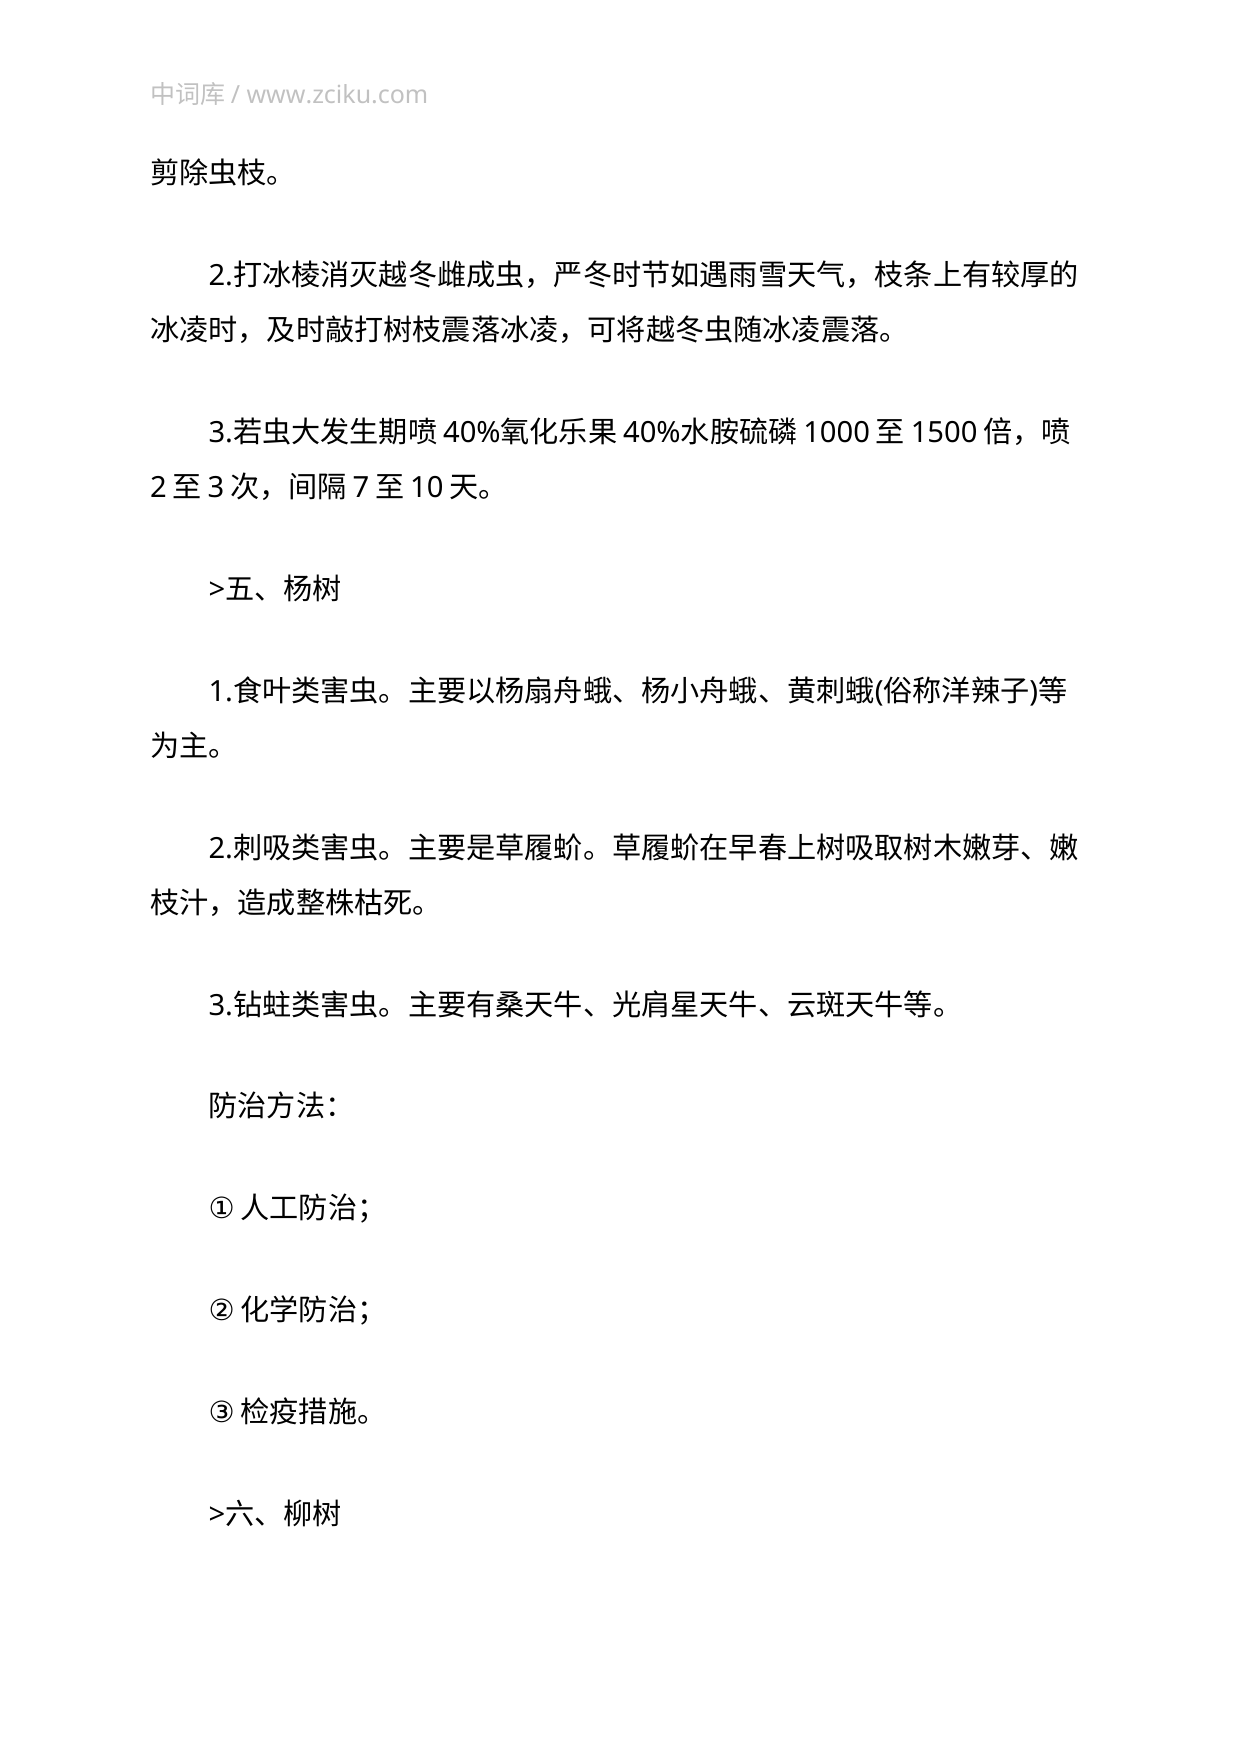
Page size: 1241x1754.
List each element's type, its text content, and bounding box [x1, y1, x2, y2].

text ①人工防治； [150, 1185, 1090, 1227]
text 3.若虫大发生期喷40%氧化乐果40%水胺硫磷1000至1500倍，喷2至3次，间隔7至10天。 [150, 408, 1090, 506]
text 2.刺吸类害虫。主要是草履蚧。草履蚧在早春上树吸取树木嫩芽、嫩枝汁，造成整株枯死。 [150, 824, 1090, 922]
text 1.食叶类害虫。主要以杨扇舟蛾、杨小舟蛾、黄刺蛾(俗称洋辣子)等为主。 [150, 667, 1090, 765]
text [150, 150, 1090, 192]
text 防治方法： [150, 1083, 1090, 1125]
text >五、杨树 [150, 566, 1090, 608]
text >六、柳树 [150, 1491, 1090, 1533]
text ②化学防治； [150, 1287, 1090, 1329]
text 3.钻蛀类害虫。主要有桑天牛、光肩星天牛、云斑天牛等。 [150, 981, 1090, 1023]
text ③检疫措施。 [150, 1389, 1090, 1431]
text 2.打冰棱消灭越冬雌成虫，严冬时节如遇雨雪天气，枝条上有较厚的冰凌时，及时敲打树枝震落冰凌，可将越冬虫随冰凌震落。 [150, 252, 1090, 349]
